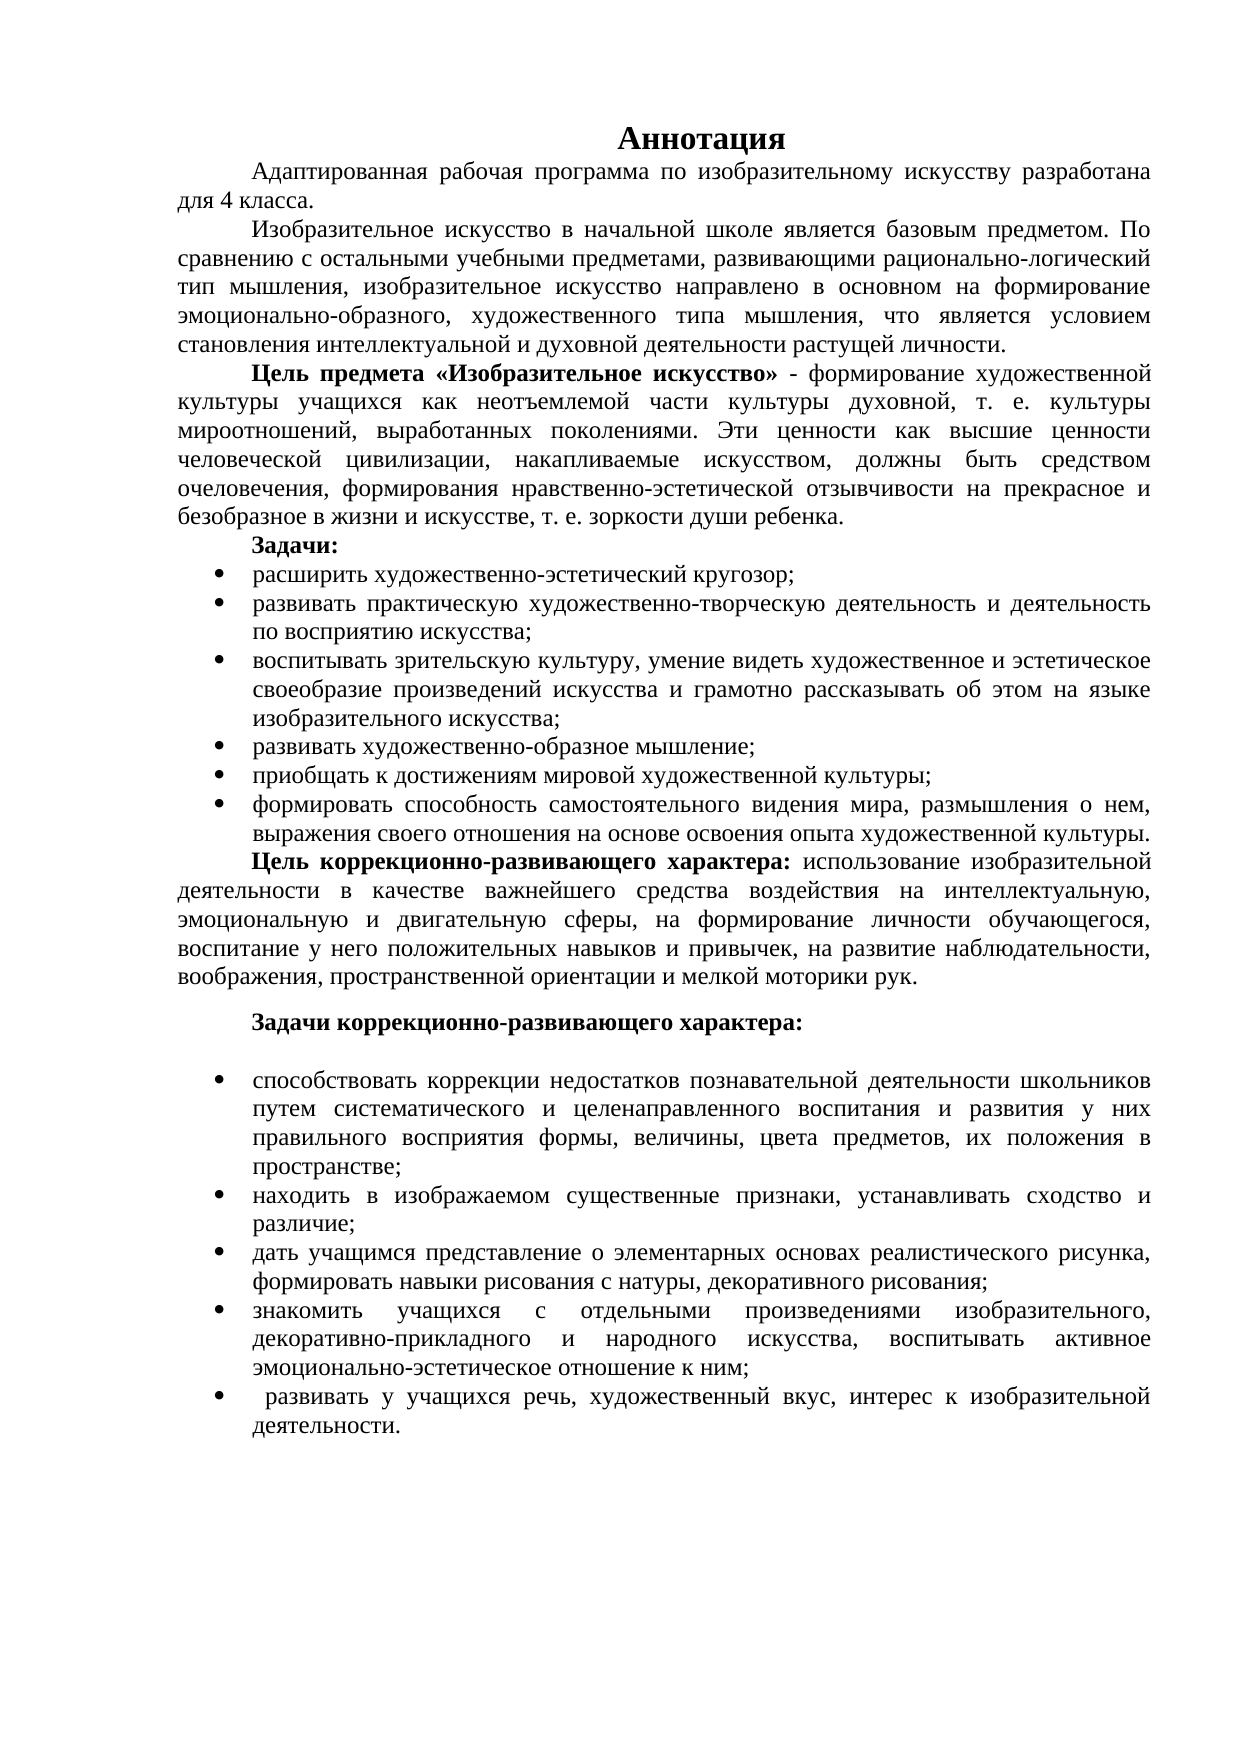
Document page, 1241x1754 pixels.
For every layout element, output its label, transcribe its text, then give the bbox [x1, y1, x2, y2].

list способствовать коррекции недостатков познавательной деятельности школьников путем систематического и целенаправленного воспитания и развития у них правильного восприятия формы, величины, цвета предметов, их положения в пространстве; [215, 1065, 1152, 1180]
list расширить художественно-эстетический кругозор; [215, 559, 1152, 588]
list знакомить учащихся с отдельными произведениями изобразительного, декоративно-прикладного и народного искусства, воспитывать активное эмоционально-эстетическое отношение к ним; [215, 1295, 1152, 1381]
text Цель предмета «Изобразительное искусство» - формирование художественной культуры учащихся как неотъемлемой части культуры духовной, т. е. культуры мироотношений, выработанных поколениями. Эти ценности как высшие ценности человеческой цивилизации, накапливаемые искусством, должны быть средством очеловечения, формирования нравственно-эстетической отзывчивости на прекрасное и безобразное в жизни и искусстве, т. е. зоркости души ребенка. [177, 358, 1152, 530]
text Изобразительное искусство в начальной школе является базовым предметом. По сравнению с остальными учебными предметами, развивающими рационально-логический тип мышления, изобразительное искусство направлено в основном на формирование эмоционально-образного, художественного типа мышления, что является условием становления интеллектуальной и духовной деятельности растущей личности. [177, 214, 1152, 358]
text Цель коррекционно-развивающего характера: использование изобразительной деятельности в качестве важнейшего средства воздействия на интеллектуальную, эмоциональную и двигательную сферы, на формирование личности обучающегося, воспитание у него положительных навыков и привычек, на развитие наблюдательности, воображения, пространственной ориентации и мелкой моторики рук. [177, 846, 1152, 990]
text Задачи: [177, 530, 1152, 559]
text Задачи коррекционно-развивающего характера: [177, 1007, 1152, 1036]
list дать учащимся представление о элементарных основах реалистического рисунка, формировать навыки рисования с натуры, декоративного рисования; [215, 1237, 1152, 1295]
text Аннотация [177, 118, 1152, 156]
list развивать практическую художественно-творческую деятельность и деятельность по восприятию искусства; [215, 588, 1152, 645]
list развивать художественно-образное мышление; [215, 731, 1152, 760]
list приобщать к достижениям мировой художественной культуры; [215, 760, 1152, 789]
list формировать способность самостоятельного видения мира, размышления о нем, выражения своего отношения на основе освоения опыта художественной культуры. [215, 789, 1152, 846]
list развивать у учащихся речь, художественный вкус, интерес к изобразительной деятельности. [215, 1381, 1152, 1438]
list находить в изображаемом существенные признаки, устанавливать сходство и различие; [215, 1180, 1152, 1237]
list воспитывать зрительскую культуру, умение видеть художественное и эстетическое своеобразие произведений искусства и грамотно рассказывать об этом на языке изобразительного искусства; [215, 645, 1152, 731]
text Адаптированная рабочая программа по изобразительному искусству разработана для 4 класса. [177, 156, 1152, 214]
